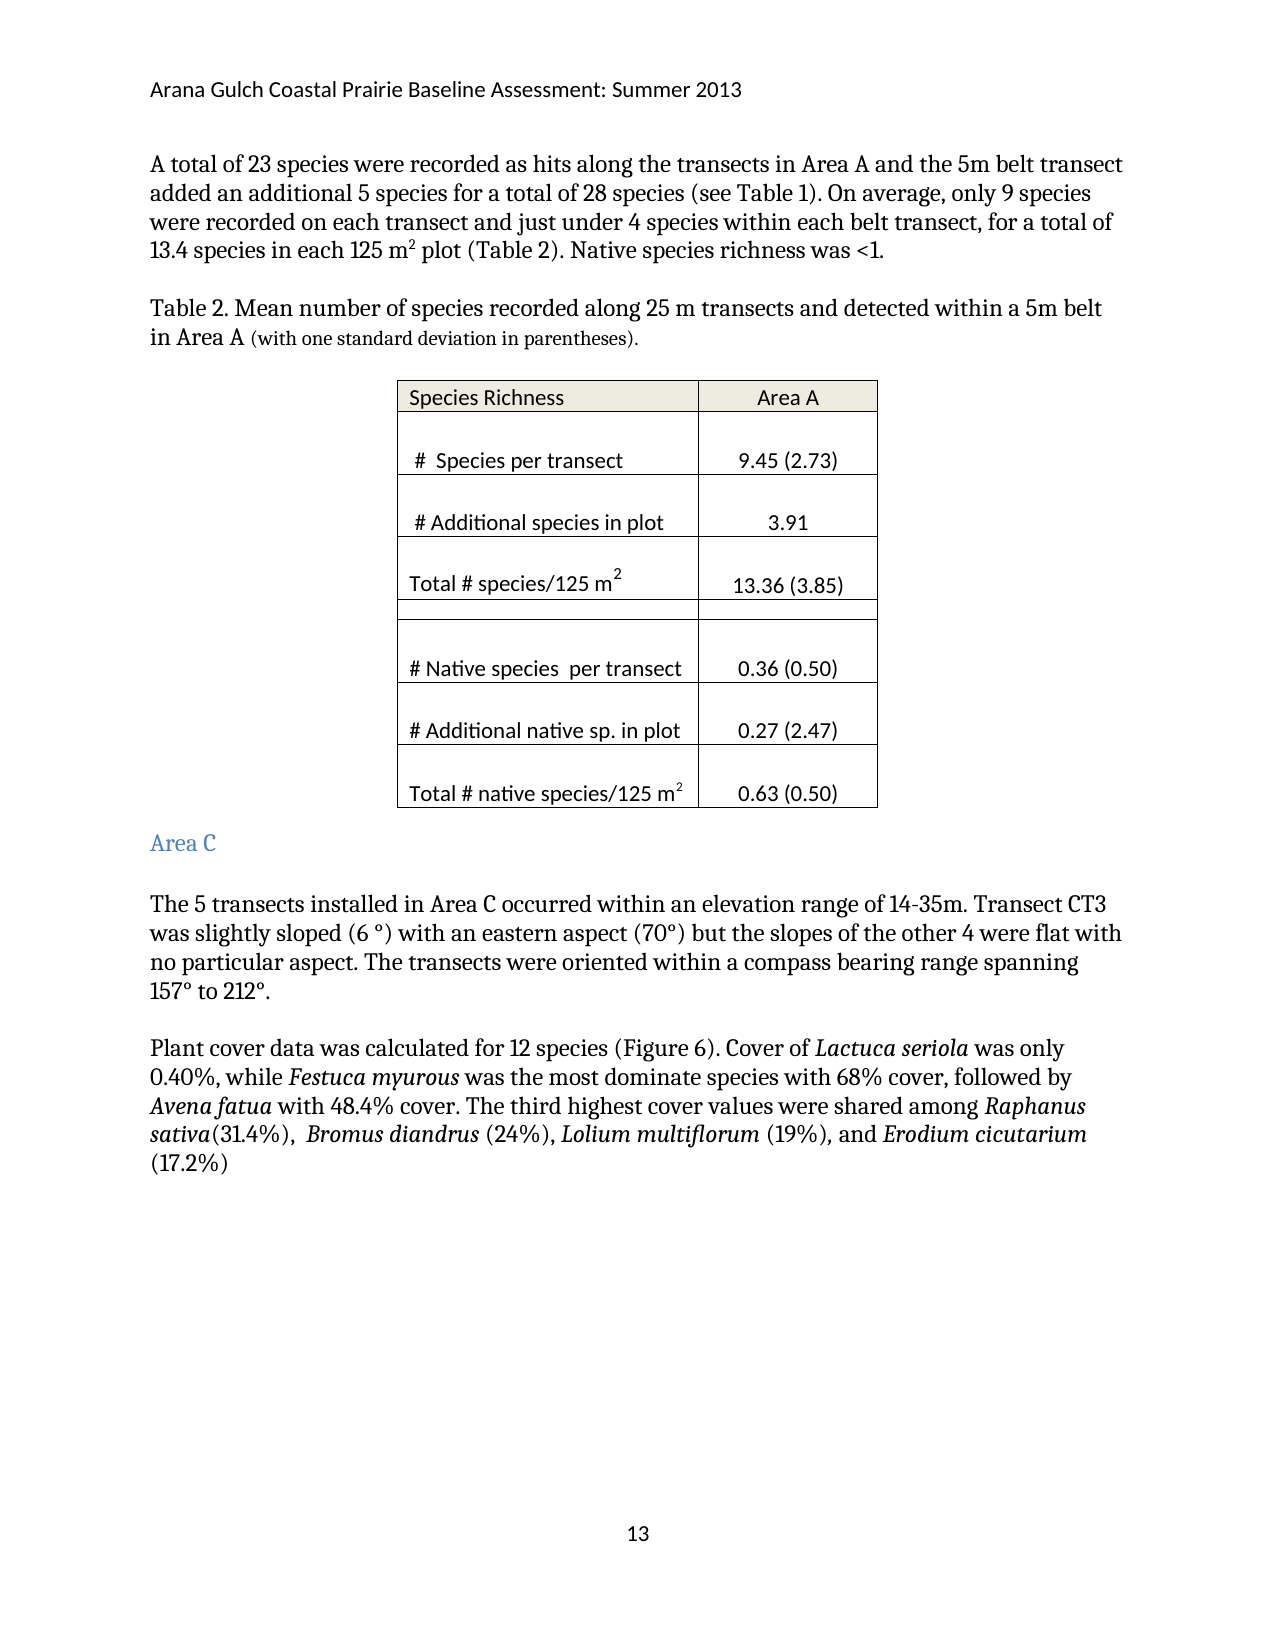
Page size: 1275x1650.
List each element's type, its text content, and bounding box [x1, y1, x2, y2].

table_cell [398, 600, 698, 619]
text Table 2. Mean number of species recorded along 25 m transects and detected within a 5m belt in Area A (with one standard deviation in parentheses). [150, 294, 1125, 351]
text Plant cover data was calculated for 12 species (Figure 6). Cover of Lactuca seriola was only 0.40%, while Festuca myurous was the most dominate species with 68% cover, followed by Avena fatua with 48.4% cover. The third highest cover values were shared among Raphanus sativa(31.4%), Bromus diandrus (24%), Lolium multiflorum (19%), and Erodium cicutarium (17.2%) [150, 1034, 1125, 1178]
table_header Area A [699, 381, 877, 411]
table_cell # Species per transect [398, 412, 698, 474]
table_cell 3.91 [699, 475, 877, 536]
table_cell 13.36 (3.85) [699, 537, 877, 599]
table_cell 0.36 (0.50) [699, 620, 877, 682]
table_cell # Additional species in plot [398, 475, 698, 536]
table_cell # Native species per transect [398, 620, 698, 682]
table_cell 9.45 (2.73) [699, 412, 877, 474]
table_cell # Additional native sp. in plot [398, 683, 698, 744]
table_cell [699, 600, 877, 619]
table_cell 0.63 (0.50) [699, 745, 877, 807]
table_cell Total # native species/125 m2 [398, 745, 698, 807]
text A total of 23 species were recorded as hits along the transects in Area A and the 5m belt transect added an additional 5 species for a total of 28 species (see Table 1). On average, only 9 species were recorded on each transect and just under 4 species within each belt transect, for a total of 13.4 species in each 125 m2 plot (Table 2). Native species richness was <1. [150, 150, 1125, 265]
table_cell 0.27 (2.47) [699, 683, 877, 744]
text The 5 transects installed in Area C occurred within an elevation range of 14-35m. Transect CT3 was slightly sloped (6 °) with an eastern aspect (70°) but the slopes of the other 4 were flat with no particular aspect. The transects were oriented within a compass bearing range spanning 157° to 212°. [150, 890, 1125, 1005]
table_cell Total # species/125 m2 [398, 537, 698, 599]
table_header Species Richness [398, 381, 698, 411]
subtitle Area C [150, 829, 1125, 857]
